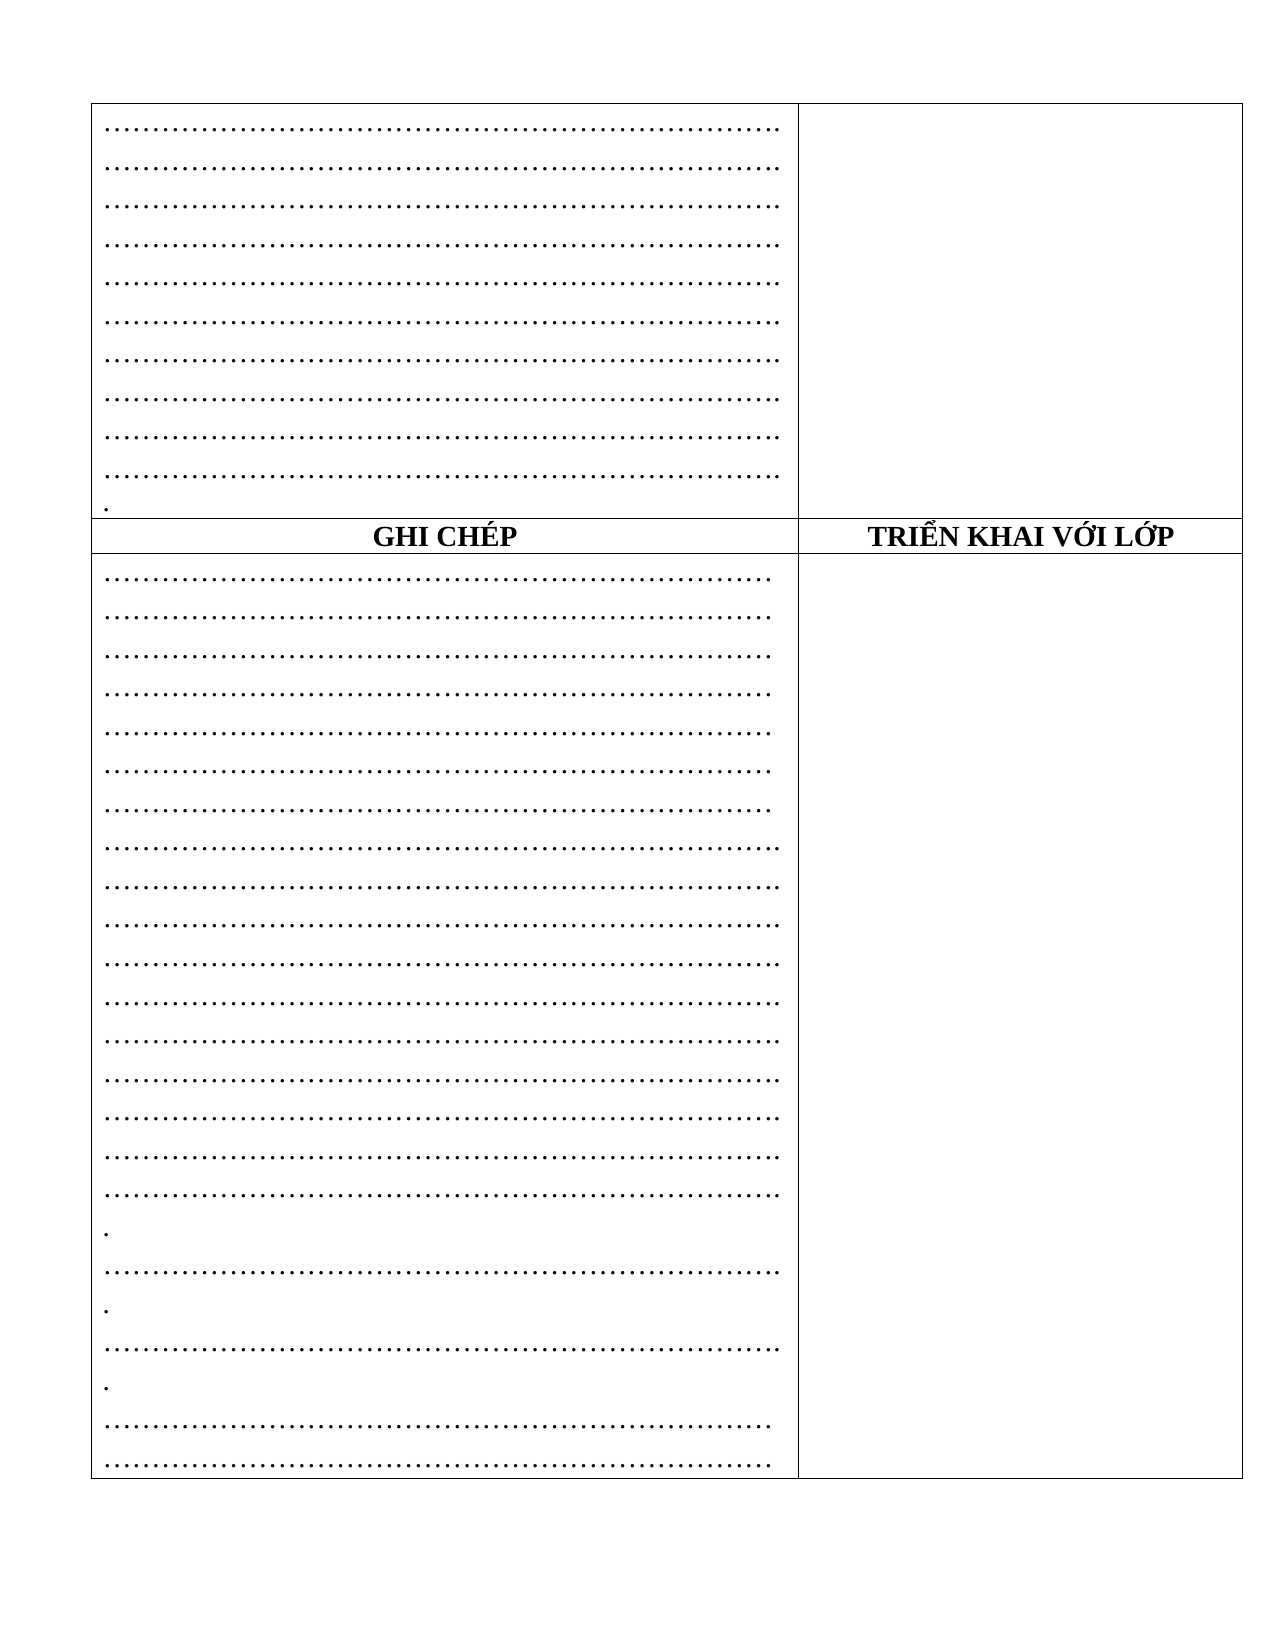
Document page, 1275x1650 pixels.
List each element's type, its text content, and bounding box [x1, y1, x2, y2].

table_cell TRIỂN KHAI VỚI LỚP [799, 519, 1242, 553]
table_cell [799, 554, 1242, 1477]
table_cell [92, 104, 798, 518]
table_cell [92, 554, 798, 1477]
table_cell GHI CHÉP [92, 519, 798, 553]
table_cell [799, 104, 1242, 518]
